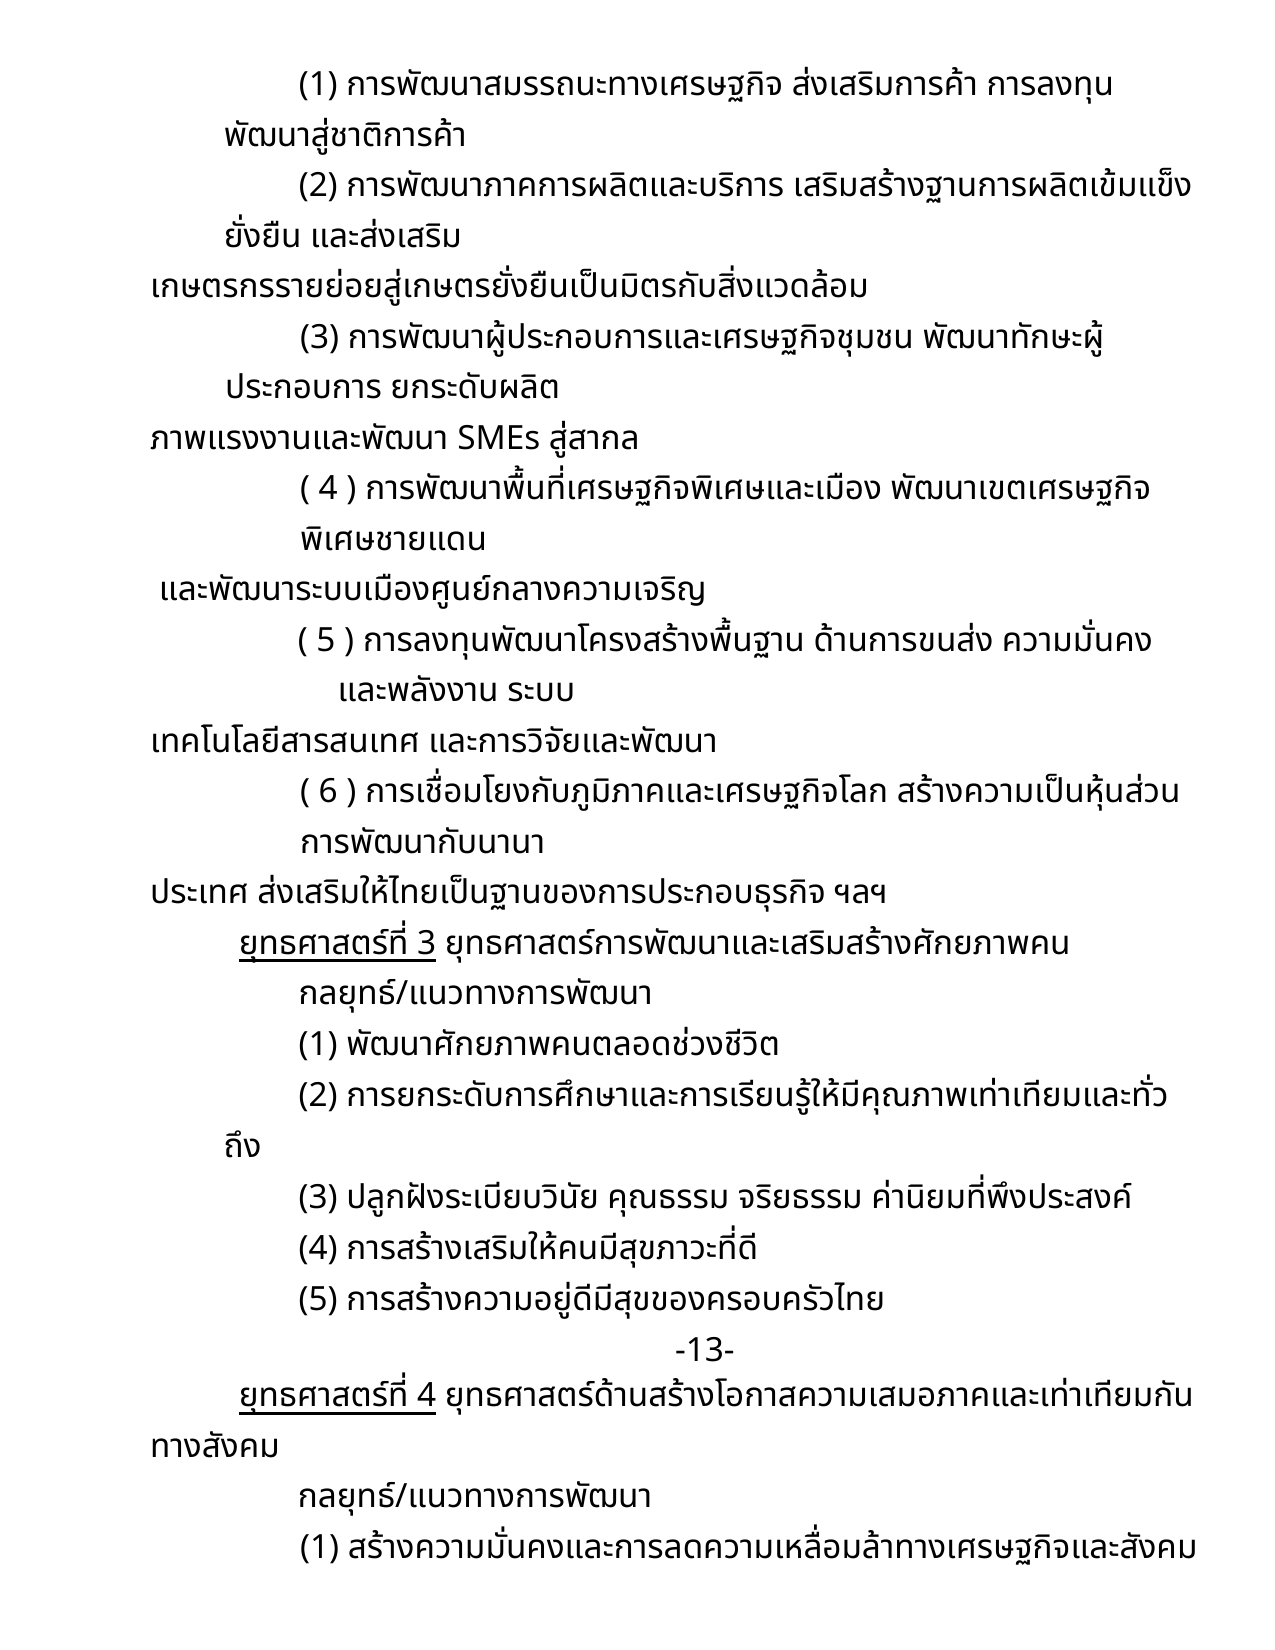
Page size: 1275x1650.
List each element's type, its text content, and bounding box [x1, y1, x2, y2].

text ยุทธศาสตร์ที่ 4 ยุทธศาสตร์ด้านสร้างโอกาสความเสมอภาคและเท่าเทียมกันทางสังคม [150, 1371, 1200, 1472]
text และพัฒนาระบบเมืองศูนย์กลางความเจริญ [150, 565, 1200, 616]
text -13- [600, 1326, 1200, 1371]
text (4) การสร้างเสริมให้คนมีสุขภาวะที่ดี [223, 1224, 1200, 1274]
text ภาพแรงงานและพัฒนา SMEs สู่สากล [150, 413, 1200, 464]
text (3) การพัฒนาผู้ประกอบการและเศรษฐกิจชุมชน พัฒนาทักษะผู้ประกอบการ ยกระดับผลิต [225, 312, 1200, 413]
text ( 4 ) การพัฒนาพื้นที่เศรษฐกิจพิเศษและเมือง พัฒนาเขตเศรษฐกิจพิเศษชายแดน [300, 464, 1200, 565]
text ( 6 ) การเชื่อมโยงกับภูมิภาคและเศรษฐกิจโลก สร้างความเป็นหุ้นส่วนการพัฒนากับนานา [300, 767, 1200, 868]
text (1) สร้างความมั่นคงและการลดความเหลื่อมล้าทางเศรษฐกิจและสังคม [225, 1523, 1200, 1573]
text (1) การพัฒนาสมรรถนะทางเศรษฐกิจ ส่งเสริมการค้า การลงทุน พัฒนาสู่ชาติการค้า [223, 60, 1200, 161]
text (5) การสร้างความอยู่ดีมีสุขของครอบครัวไทย [223, 1275, 1200, 1326]
text กลยุทธ์/แนวทางการพัฒนา [150, 1472, 1200, 1523]
text ประเทศ ส่งเสริมให้ไทยเป็นฐานของการประกอบธุรกิจ ฯลฯ [150, 868, 1200, 918]
text เทคโนโลยีสารสนเทศ และการวิจัยและพัฒนา [150, 717, 1200, 767]
text กลยุทธ์/แนวทางการพัฒนา [298, 969, 1200, 1020]
text (1) พัฒนาศักยภาพคนตลอดช่วงชีวิต [223, 1020, 1200, 1070]
text (3) ปลูกฝังระเบียบวินัย คุณธรรม จริยธรรม ค่านิยมที่พึงประสงค์ [223, 1173, 1200, 1223]
text (2) การพัฒนาภาคการผลิตและบริการ เสริมสร้างฐานการผลิตเข้มแข็งยั่งยืน และส่งเสริม [223, 161, 1200, 262]
text (2) การยกระดับการศึกษาและการเรียนรู้ให้มีคุณภาพเท่าเทียมและทั่วถึง [223, 1071, 1200, 1172]
text ( 5 ) การลงทุนพัฒนาโครงสร้างพื้นฐาน ด้านการขนส่ง ความมั่นคงและพลังงาน ระบบ [298, 616, 1200, 717]
text ยุทธศาสตร์ที่ 3 ยุทธศาสตร์การพัฒนาและเสริมสร้างศักยภาพคน [150, 918, 1200, 969]
text เกษตรกรรายย่อยสู่เกษตรยั่งยืนเป็นมิตรกับสิ่งแวดล้อม [150, 262, 1200, 312]
